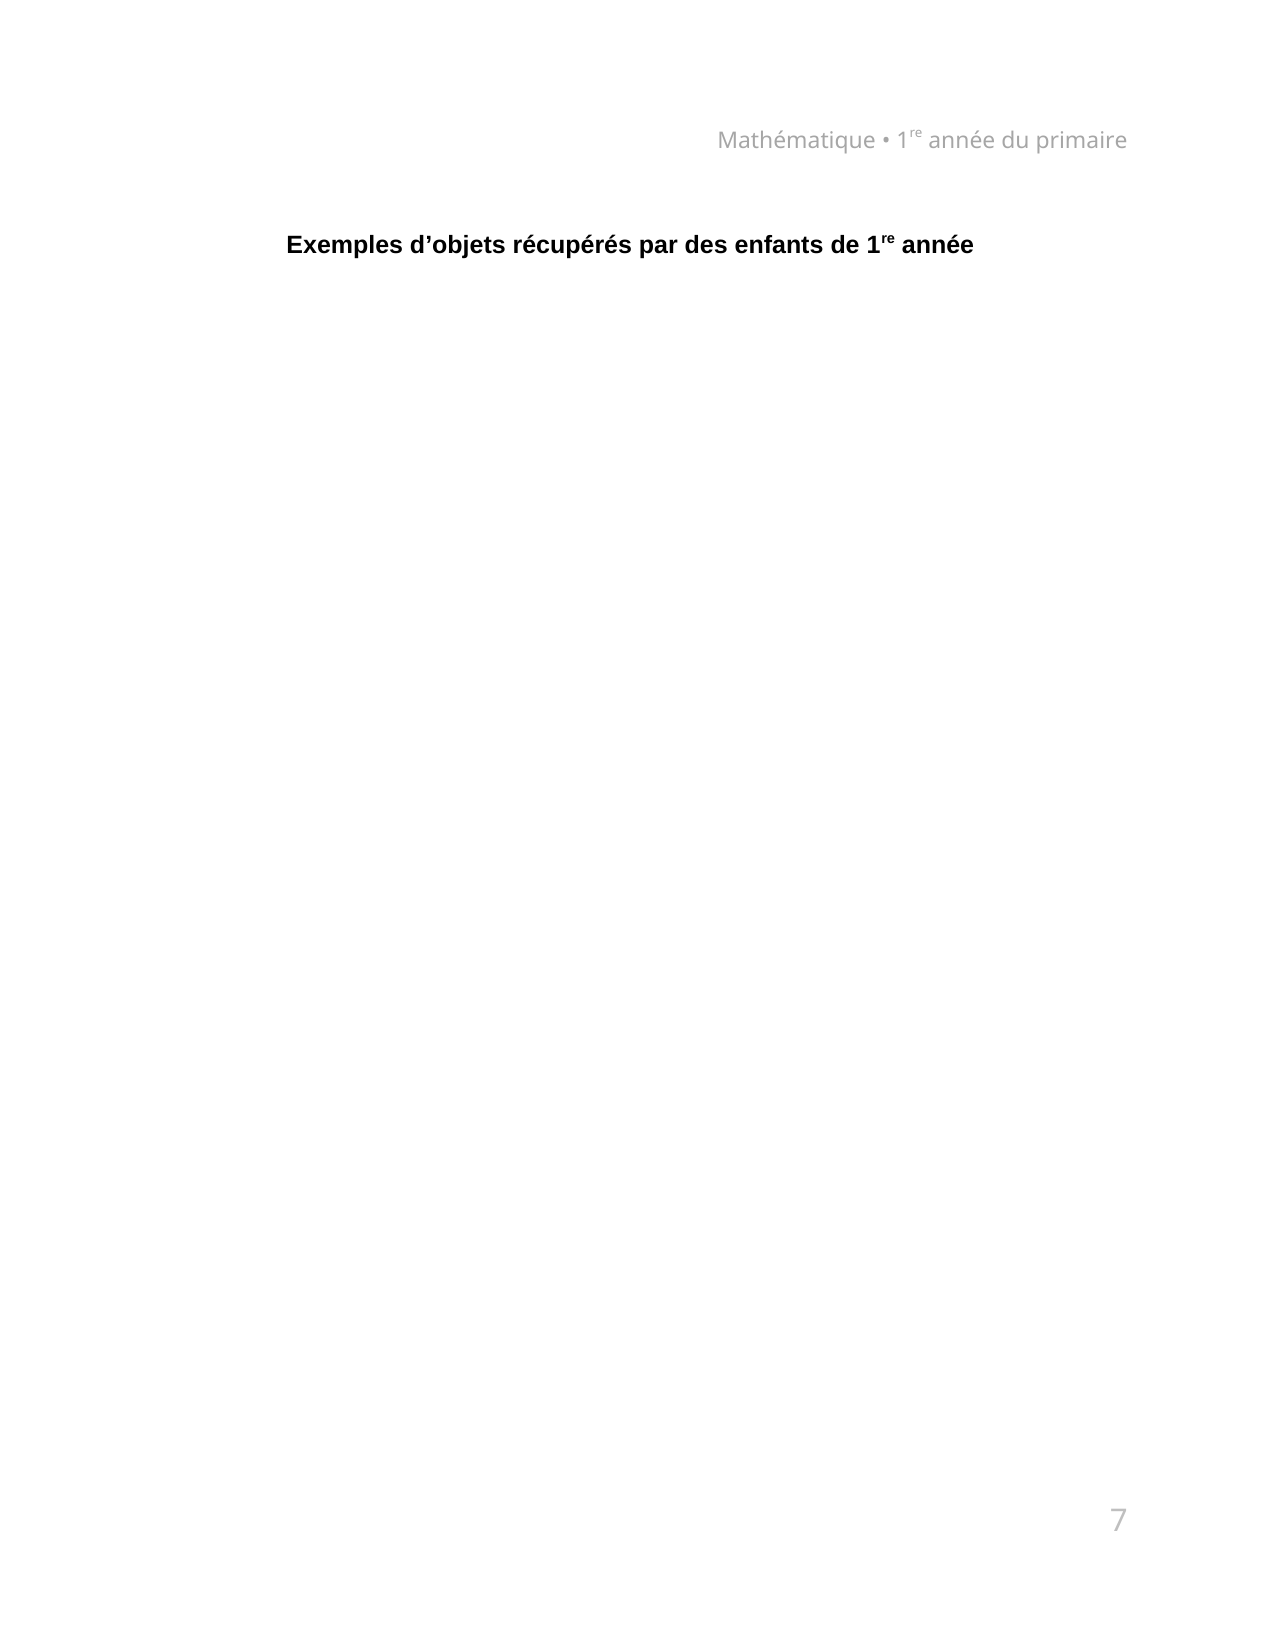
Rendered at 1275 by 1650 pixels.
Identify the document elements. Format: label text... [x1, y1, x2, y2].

text Exemples d’objets récupérés par des enfants de 1re année [133, 230, 1127, 259]
